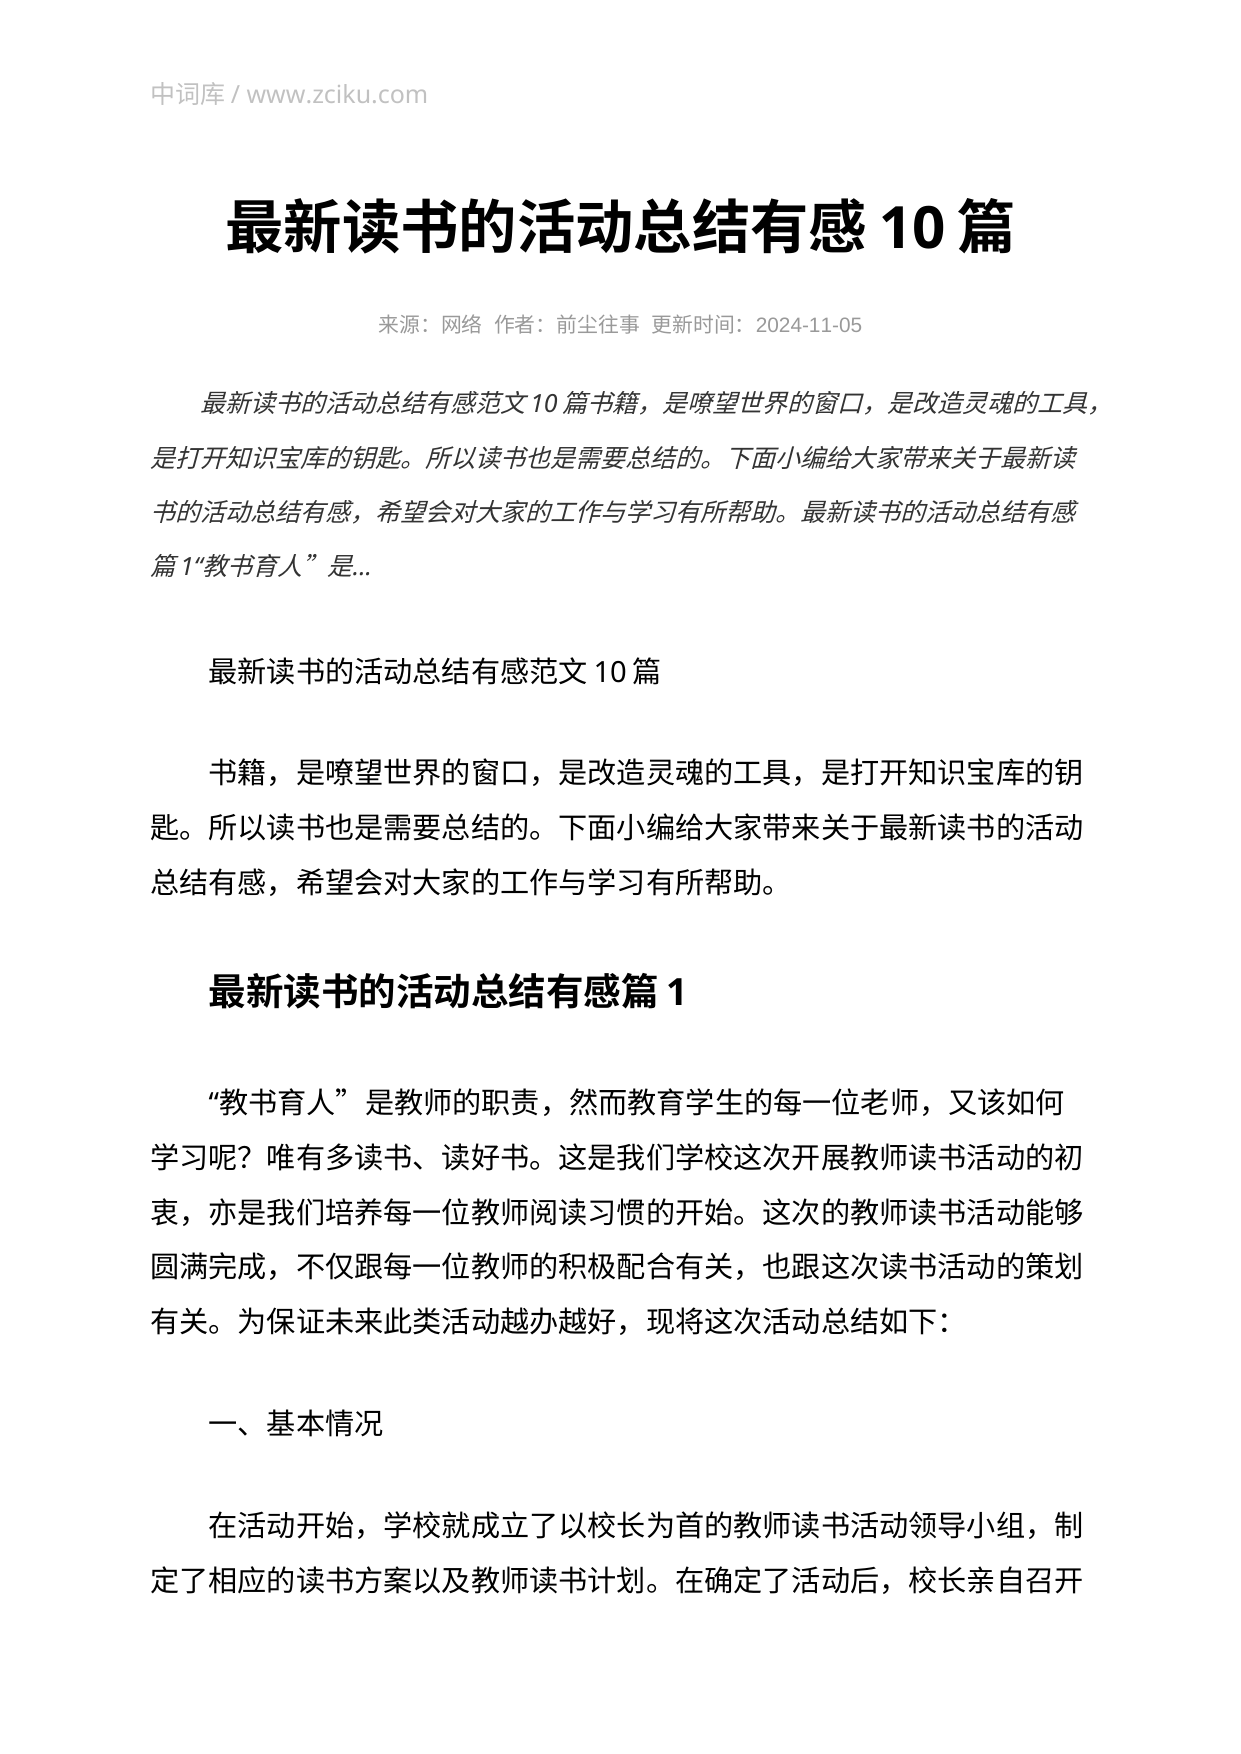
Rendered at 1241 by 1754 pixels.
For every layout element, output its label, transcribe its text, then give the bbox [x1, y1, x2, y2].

text 最新读书的活动总结有感篇1 [150, 962, 1090, 1016]
text 来源：网络 作者：前尘往事 更新时间：2024-11-05 [150, 313, 1090, 337]
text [150, 1502, 1090, 1600]
subtitle 最新读书的活动总结有感10篇 [150, 181, 1090, 266]
text 书籍，是嘹望世界的窗口，是改造灵魂的工具，是打开知识宝库的钥匙。所以读书也是需要总结的。下面小编给大家带来关于最新读书的活动总结有感，希望会对大家的工作与学习有所帮助。 [150, 750, 1090, 902]
text 最新读书的活动总结有感范文10篇书籍，是嘹望世界的窗口，是改造灵魂的工具，是打开知识宝库的钥匙。所以读书也是需要总结的。下面小编给大家带来关于最新读书的活动总结有感，希望会对大家的工作与学习有所帮助。最新读书的活动总结有感篇1“教书育人”是... [150, 384, 1090, 583]
text “教书育人”是教师的职责，然而教育学生的每一位老师，又该如何学习呢？唯有多读书、读好书。这是我们学校这次开展教师读书活动的初衷，亦是我们培养每一位教师阅读习惯的开始。这次的教师读书活动能够圆满完成，不仅跟每一位教师的积极配合有关，也跟这次读书活动的策划有关。为保证未来此类活动越办越好，现将这次活动总结如下： [150, 1079, 1090, 1341]
text 一、基本情况 [150, 1401, 1090, 1443]
text 最新读书的活动总结有感范文10篇 [150, 648, 1090, 691]
